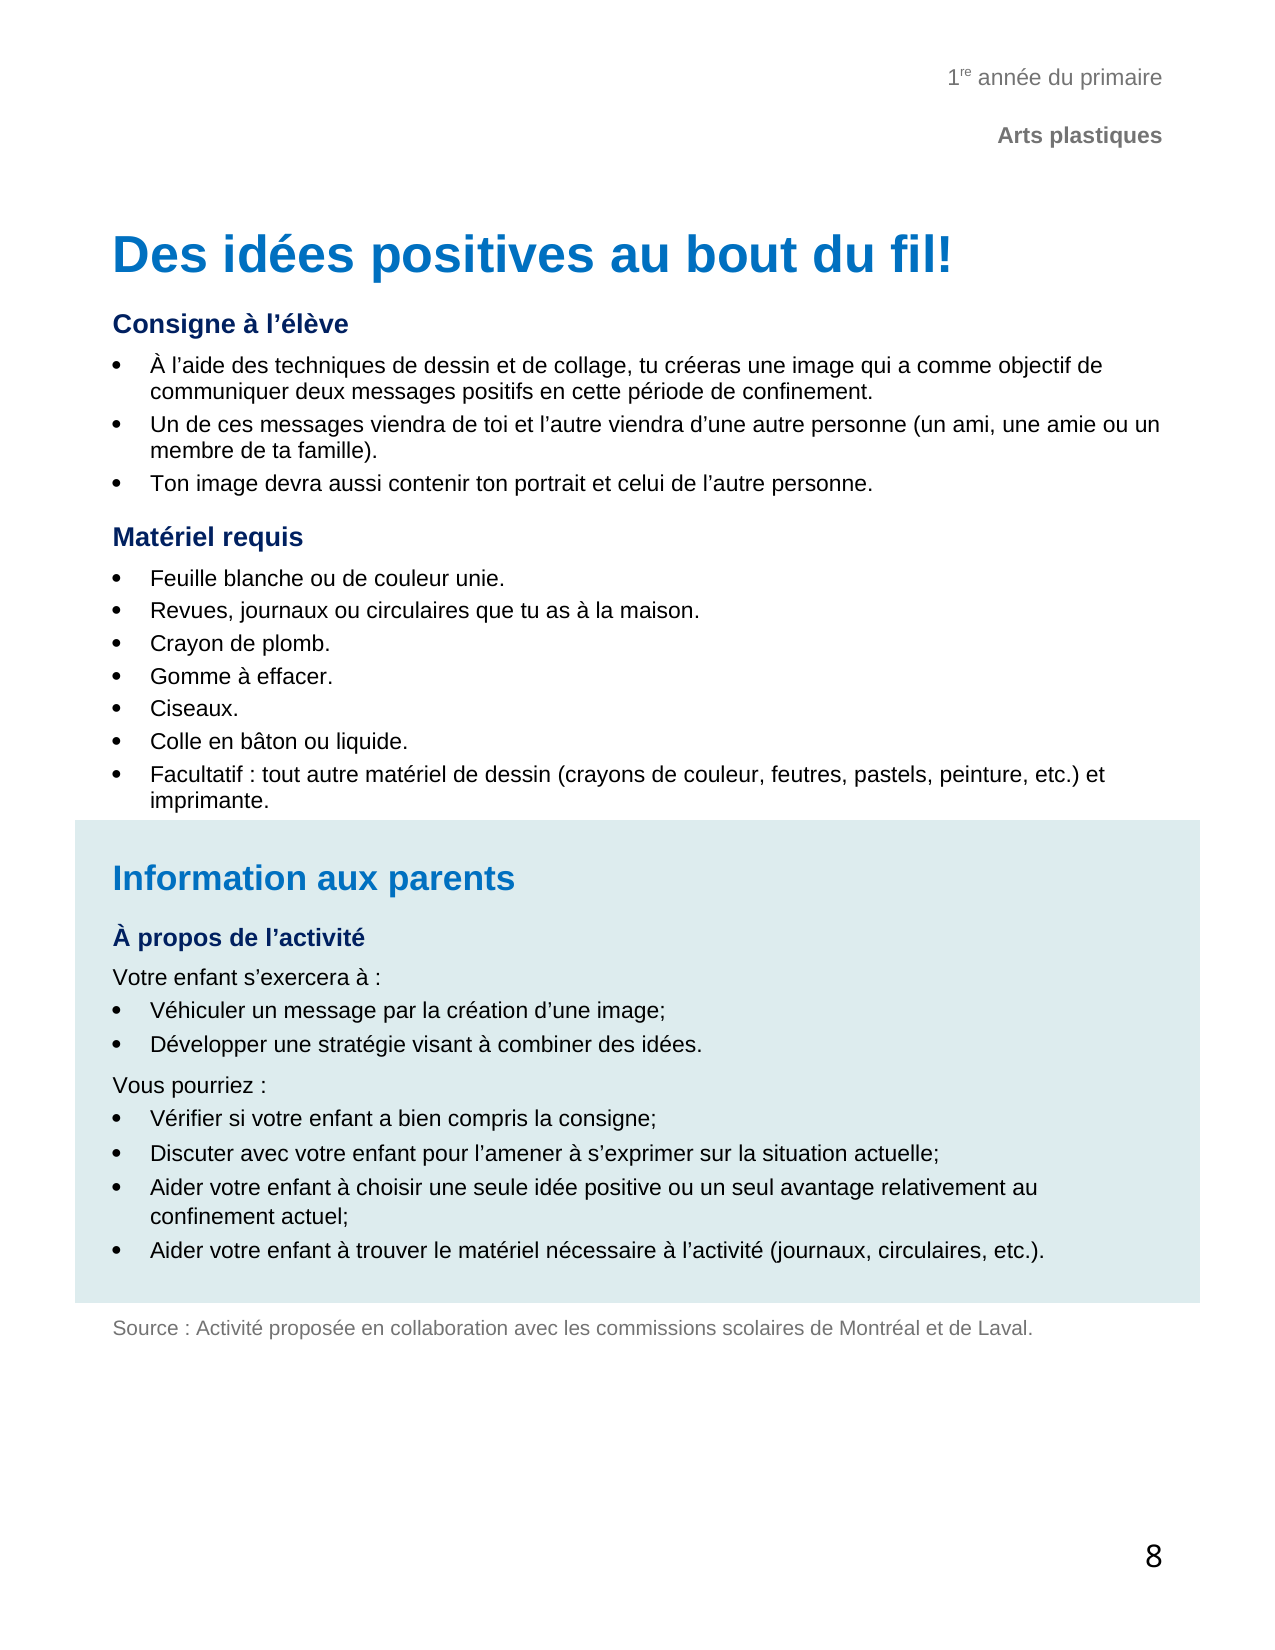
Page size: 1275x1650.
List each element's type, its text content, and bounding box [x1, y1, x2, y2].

text Gomme à effacer. [112, 663, 1162, 689]
text Matériel requis [112, 521, 1083, 552]
text Feuille blanche ou de couleur unie. [112, 565, 1162, 591]
text Consigne à l’élève [112, 308, 1162, 339]
text Crayon de plomb. [112, 630, 1162, 656]
text Source : Activité proposée en collaboration avec les commissions scolaires de Montréal et de Laval. [112, 1316, 1162, 1340]
text Facultatif : tout autre matériel de dessin (crayons de couleur, feutres, pastels, peinture, etc.) et imprimante. [112, 761, 1162, 813]
text Arts plastiques [112, 122, 1162, 148]
text Revues, journaux ou circulaires que tu as à la maison. [112, 597, 1162, 624]
text Ton image devra aussi contenir ton portrait et celui de l’autre personne. [112, 470, 1162, 496]
text Ciseaux. [112, 695, 1162, 722]
text Colle en bâton ou liquide. [112, 728, 1162, 754]
table_header Information aux parents À propos de l’activité Votre enfant s’exercera à : Véhiculer un message par la création d’une image; Développer une stratégie visant à combiner des idées. Vous pourriez : Vérifier si votre enfant a bien compris la consigne; Discuter avec votre enfant pour l’amener à s’exprimer sur la situation actuelle; Aider votre enfant à choisir une seule idée positive ou un seul avantage relativement au confinement actuel; Aider votre enfant à trouver le matériel nécessaire à l’activité (journaux, circulaires, etc.). [75, 820, 1200, 1303]
text À l’aide des techniques de dessin et de collage, tu créeras une image qui a comme objectif de communiquer deux messages positifs en cette période de confinement. [112, 352, 1162, 404]
text Un de ces messages viendra de toi et l’autre viendra d’une autre personne (un ami, une amie ou un membre de ta famille). [112, 411, 1162, 463]
text Des idées positives au bout du fil! [112, 223, 1162, 283]
